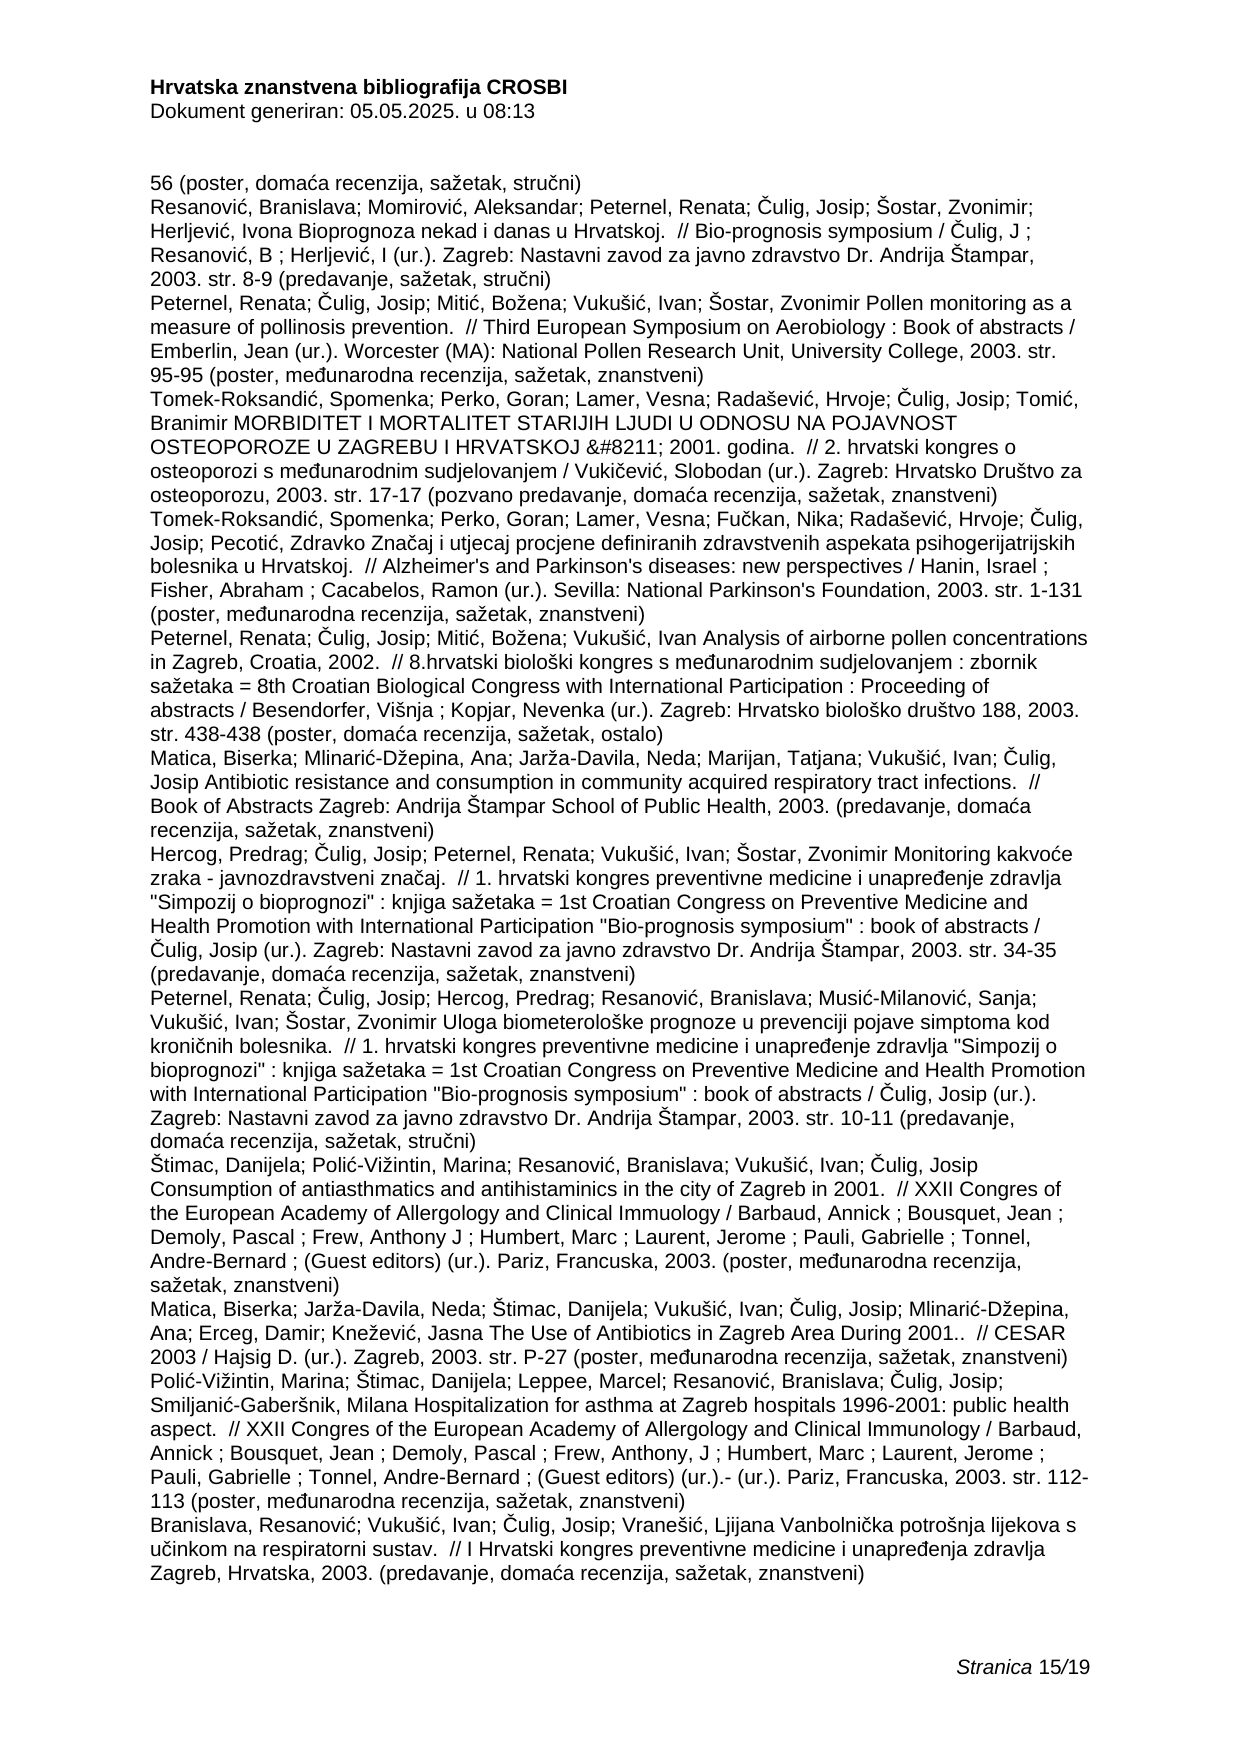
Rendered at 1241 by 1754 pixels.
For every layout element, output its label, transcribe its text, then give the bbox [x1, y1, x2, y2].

text Tomek-Roksandić, Spomenka; Perko, Goran; Lamer, Vesna; Radašević, Hrvoje; Čulig, Josip; Tomić, Branimir [150, 387, 1090, 506]
text Hercog, Predrag; Čulig, Josip; Peternel, Renata; Vukušić, Ivan; Šostar, Zvonimir [150, 842, 1090, 986]
text Peternel, Renata; Čulig, Josip; Hercog, Predrag; Resanović, Branislava; Musić-Milanović, Sanja; Vukušić, Ivan; Šostar, Zvonimir [150, 986, 1090, 1153]
text Peternel, Renata; Čulig, Josip; Mitić, Božena; Vukušić, Ivan [150, 626, 1090, 746]
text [150, 171, 1090, 195]
text Matica, Biserka; Mlinarić-Džepina, Ana; Jarža-Davila, Neda; Marijan, Tatjana; Vukušić, Ivan; Čulig, Josip [150, 746, 1090, 842]
text Tomek-Roksandić, Spomenka; Perko, Goran; Lamer, Vesna; Fučkan, Nika; Radašević, Hrvoje; Čulig, Josip; Pecotić, Zdravko [150, 506, 1090, 626]
text Peternel, Renata; Čulig, Josip; Mitić, Božena; Vukušić, Ivan; Šostar, Zvonimir [150, 291, 1090, 387]
text Matica, Biserka; Jarža-Davila, Neda; Štimac, Danijela; Vukušić, Ivan; Čulig, Josip; Mlinarić-Džepina, Ana; Erceg, Damir; Knežević, Jasna [150, 1297, 1090, 1369]
text Polić-Vižintin, Marina; Štimac, Danijela; Leppee, Marcel; Resanović, Branislava; Čulig, Josip; Smiljanić-Gaberšnik, Milana [150, 1369, 1090, 1513]
text Branislava, Resanović; Vukušić, Ivan; Čulig, Josip; Vranešić, Ljijana [150, 1513, 1090, 1584]
text Resanović, Branislava; Momirović, Aleksandar; Peternel, Renata; Čulig, Josip; Šostar, Zvonimir; Herljević, Ivona [150, 195, 1090, 291]
text Štimac, Danijela; Polić-Vižintin, Marina; Resanović, Branislava; Vukušić, Ivan; Čulig, Josip [150, 1153, 1090, 1297]
